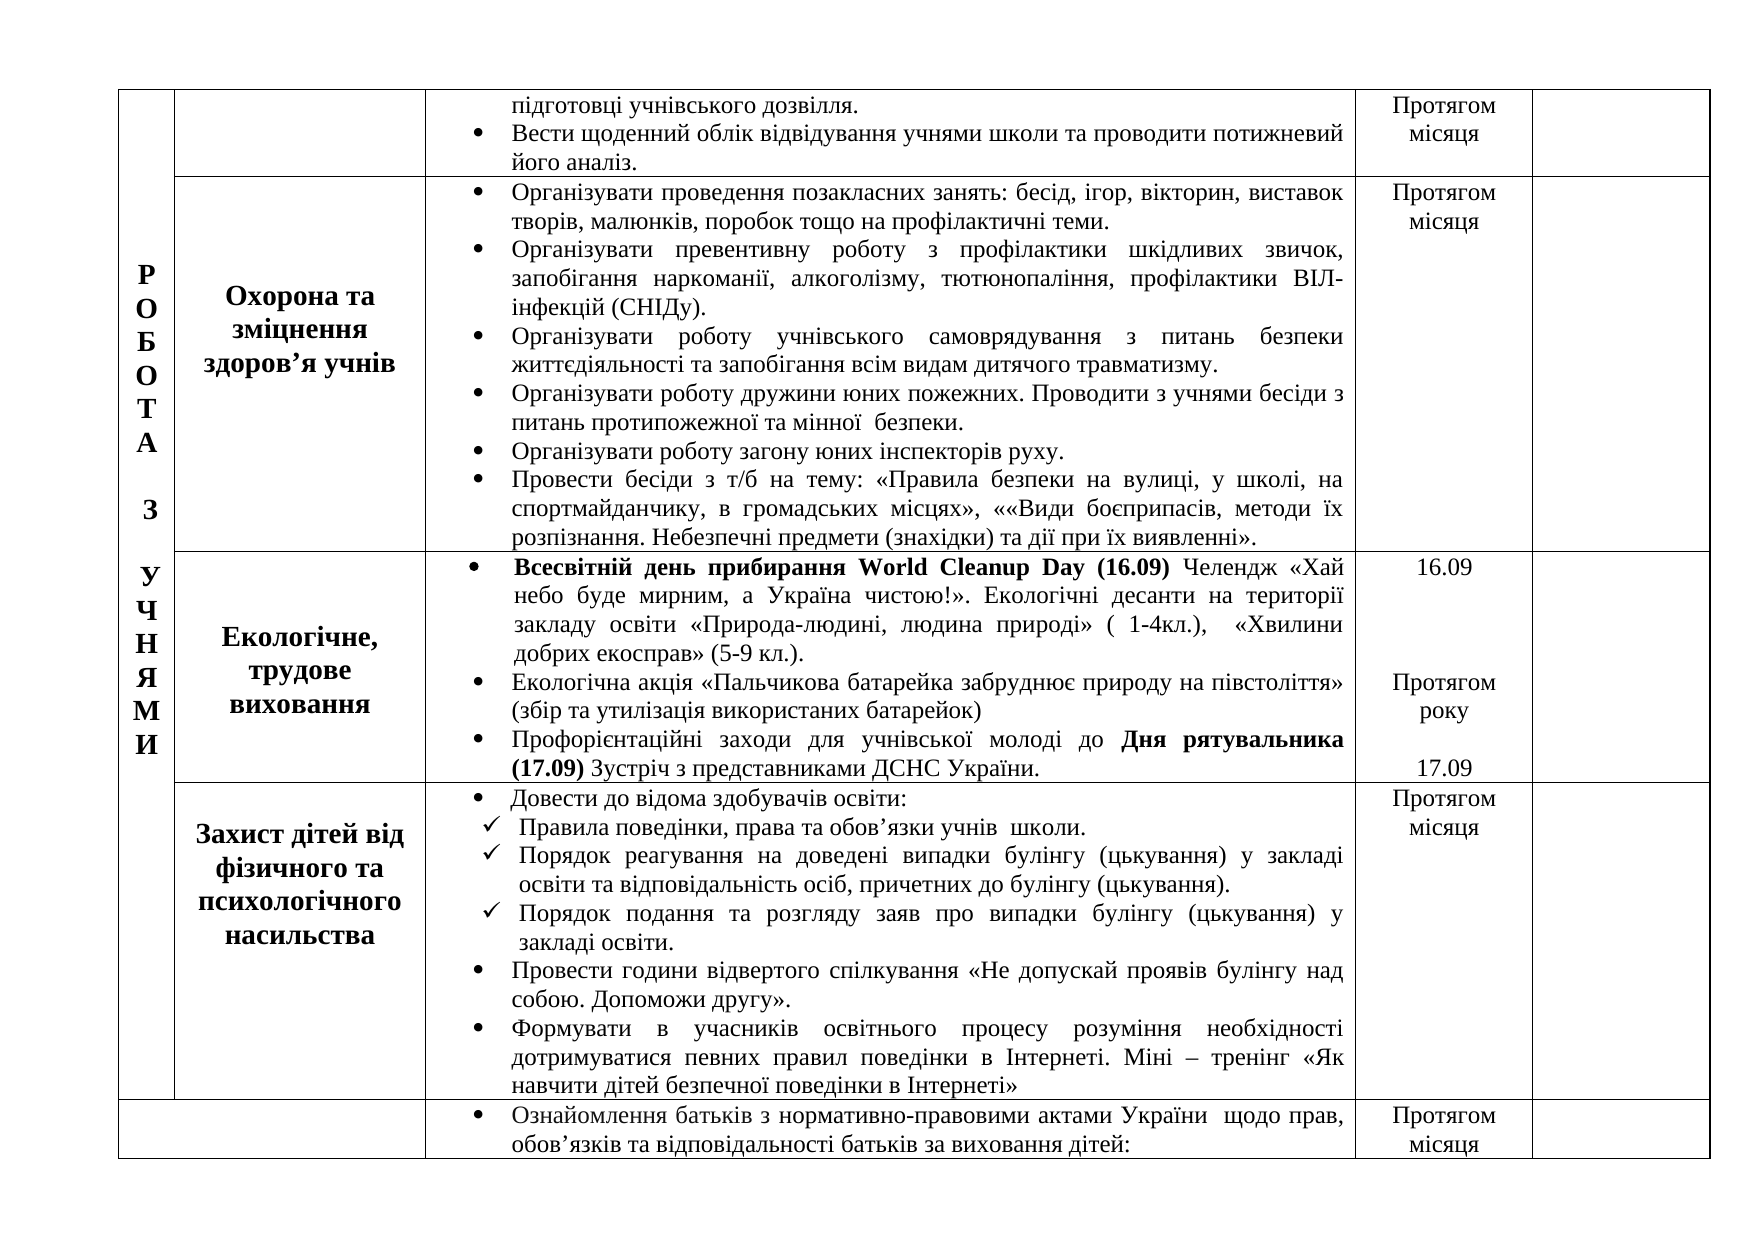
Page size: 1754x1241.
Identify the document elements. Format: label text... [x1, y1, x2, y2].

table_cell Екологічне, трудове виховання [175, 552, 425, 782]
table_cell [175, 90, 425, 176]
table_cell Довести до відома здобувачів освіти: Правила поведінки, права та обов’язки учнів школи. Порядок реагування на доведені випадки булінгу (цькування) у закладі освіти та відповідальність осіб, причетних до булінгу (цькування). Порядок подання та розгляду заяв про випадки булінгу (цькування) у закладі освіти. Провести години відвертого спілкування «Не допускай проявів булінгу над собою. Допоможи другу». Формувати в учасників освітнього процесу розуміння необхідності дотримуватися певних правил поведінки в Інтернеті. Міні – тренінг «Як навчити дітей безпечної поведінки в Інтернеті» [426, 783, 1355, 1099]
table_cell Протягом місяця [1356, 177, 1532, 551]
table_cell [1533, 90, 1709, 176]
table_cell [119, 1100, 425, 1158]
table_cell [1533, 177, 1709, 551]
table_cell Протягом місяця [1356, 783, 1532, 1099]
table_cell Організувати проведення позакласних занять: бесід, ігор, вікторин, виставок творів, малюнків, поробок тощо на профілактичні теми. Організувати превентивну роботу з профілактики шкідливих звичок, запобігання наркоманії, алкоголізму, тютюнопаління, профілактики ВІЛ-інфекцій (СНІДу). Організувати роботу учнівського самоврядування з питань безпеки життєдіяльності та запобігання всім видам дитячого травматизму. Організувати роботу дружини юних пожежних. Проводити з учнями бесіди з питань протипожежної та мінної безпеки. Організувати роботу загону юних інспекторів руху. Провести бесіди з т/б на тему: «Правила безпеки на вулиці, у школі, на спортмайданчику, в громадських місцях», ««Види боєприпасів, методи їх розпізнання. Небезпечні предмети (знахідки) та дії при їх виявленні». [426, 177, 1355, 551]
table_cell 16.09 Протягом року 17.09 [1356, 552, 1532, 782]
table_cell Всесвітній день прибирання World Cleanup Day (16.09) Челендж «Хай небо буде мирним, а Україна чистою!». Екологічні десанти на території закладу освіти «Природа-людині, людина природі» ( 1-4кл.), «Хвилини добрих екосправ» (5-9 кл.). Екологічна акція «Пальчикова батарейка забруднює природу на півстоліття» (збір та утилізація використаних батарейок) Профорієнтаційні заходи для учнівської молоді до Дня рятувальника (17.09) Зустріч з представниками ДСНС України. [426, 552, 1355, 782]
table_cell Охорона та зміцнення здоров’я учнів [175, 177, 425, 551]
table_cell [1356, 1100, 1532, 1158]
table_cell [426, 90, 1355, 176]
table_cell Захист дітей від фізичного та психологічного насильства [175, 783, 425, 1099]
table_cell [426, 1100, 1355, 1158]
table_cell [1356, 90, 1532, 176]
table_cell [1533, 552, 1709, 782]
table_cell [1533, 783, 1709, 1099]
table_cell [1533, 1100, 1709, 1158]
